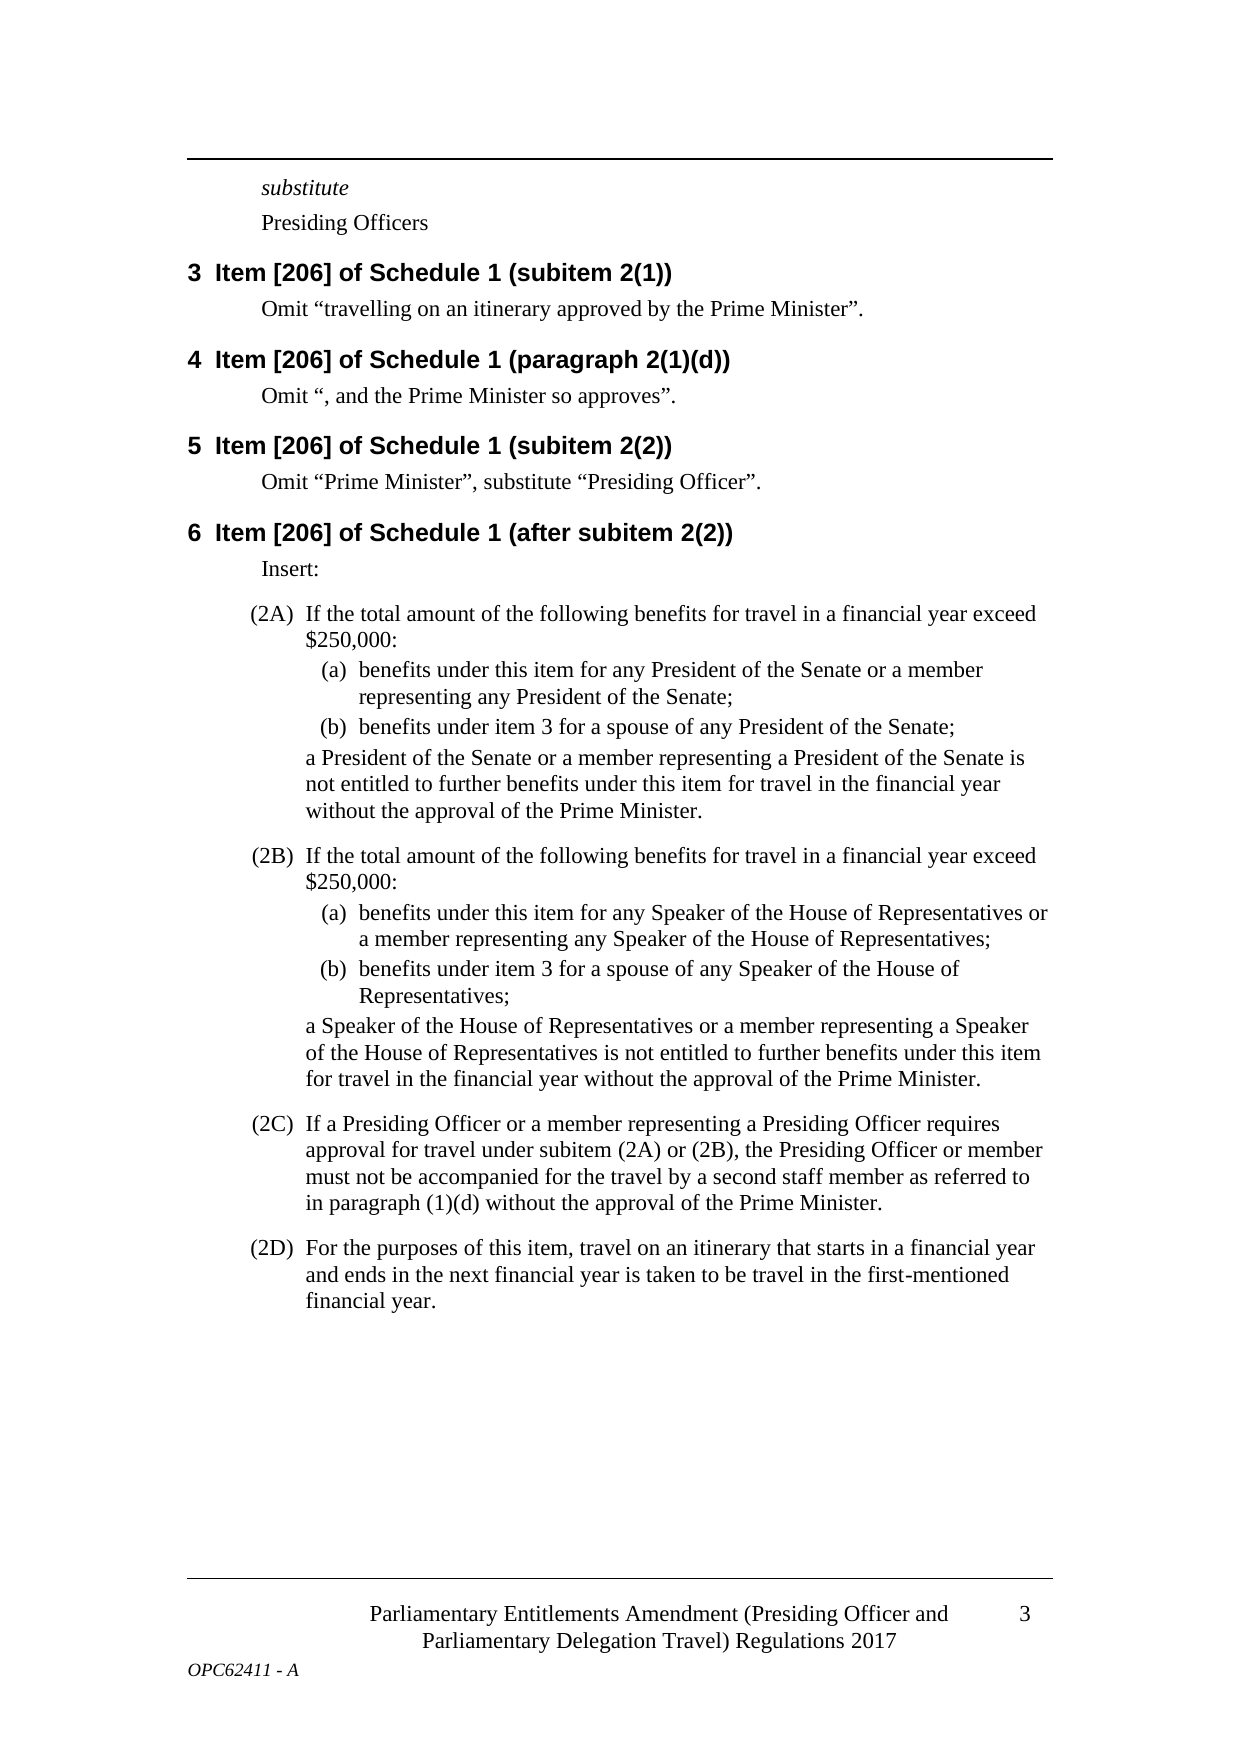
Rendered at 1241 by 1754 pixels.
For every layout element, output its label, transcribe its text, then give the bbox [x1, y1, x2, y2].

text (2B) If the total amount of the following benefits for travel in a financial year exceed $250,000: [187, 842, 1053, 894]
text 3 Item [206] of Schedule 1 (subitem 2(1)) [187, 258, 1053, 287]
text (2D) For the purposes of this item, travel on an itinerary that starts in a financial year and ends in the next financial year is taken to be travel in the first-mentioned financial year. [187, 1234, 1053, 1313]
text Omit “travelling on an itinerary approved by the Prime Minister”. [261, 296, 1053, 322]
text (b) benefits under item 3 for a spouse of any Speaker of the House of Representatives; [187, 956, 1053, 1008]
text 4 Item [206] of Schedule 1 (paragraph 2(1)(d)) [187, 345, 1053, 373]
text Omit “Prime Minister”, substitute “Presiding Officer”. [261, 468, 1053, 494]
text (a) benefits under this item for any Speaker of the House of Representatives or a member representing any Speaker of the House of Representatives; [187, 899, 1053, 951]
text 6 Item [206] of Schedule 1 (after subitem 2(2)) [187, 517, 1053, 546]
text Presiding Officers [261, 209, 1053, 236]
text 5 Item [206] of Schedule 1 (subitem 2(2)) [187, 431, 1053, 460]
text (2A) If the total amount of the following benefits for travel in a financial year exceed $250,000: [187, 600, 1053, 652]
text a Speaker of the House of Representatives or a member representing a Speaker of the House of Representatives is not entitled to further benefits under this item for travel in the financial year without the approval of the Prime Minister. [305, 1012, 1053, 1091]
text Insert: [261, 554, 1053, 581]
text (a) benefits under this item for any President of the Senate or a member representing any President of the Senate; [187, 657, 1053, 709]
text a President of the Senate or a member representing a President of the Senate is not entitled to further benefits under this item for travel in the financial year without the approval of the Prime Minister. [305, 744, 1053, 823]
text (b) benefits under item 3 for a spouse of any President of the Senate; [187, 713, 1053, 740]
text Omit “, and the Prime Minister so approves”. [261, 382, 1053, 408]
text (2C) If a Presiding Officer or a member representing a Presiding Officer requires approval for travel under subitem (2A) or (2B), the Presiding Officer or member must not be accompanied for the travel by a second staff member as referred to in paragraph (1)(d) without the approval of the Prime Minister. [187, 1110, 1053, 1216]
text substitute [261, 174, 1053, 201]
